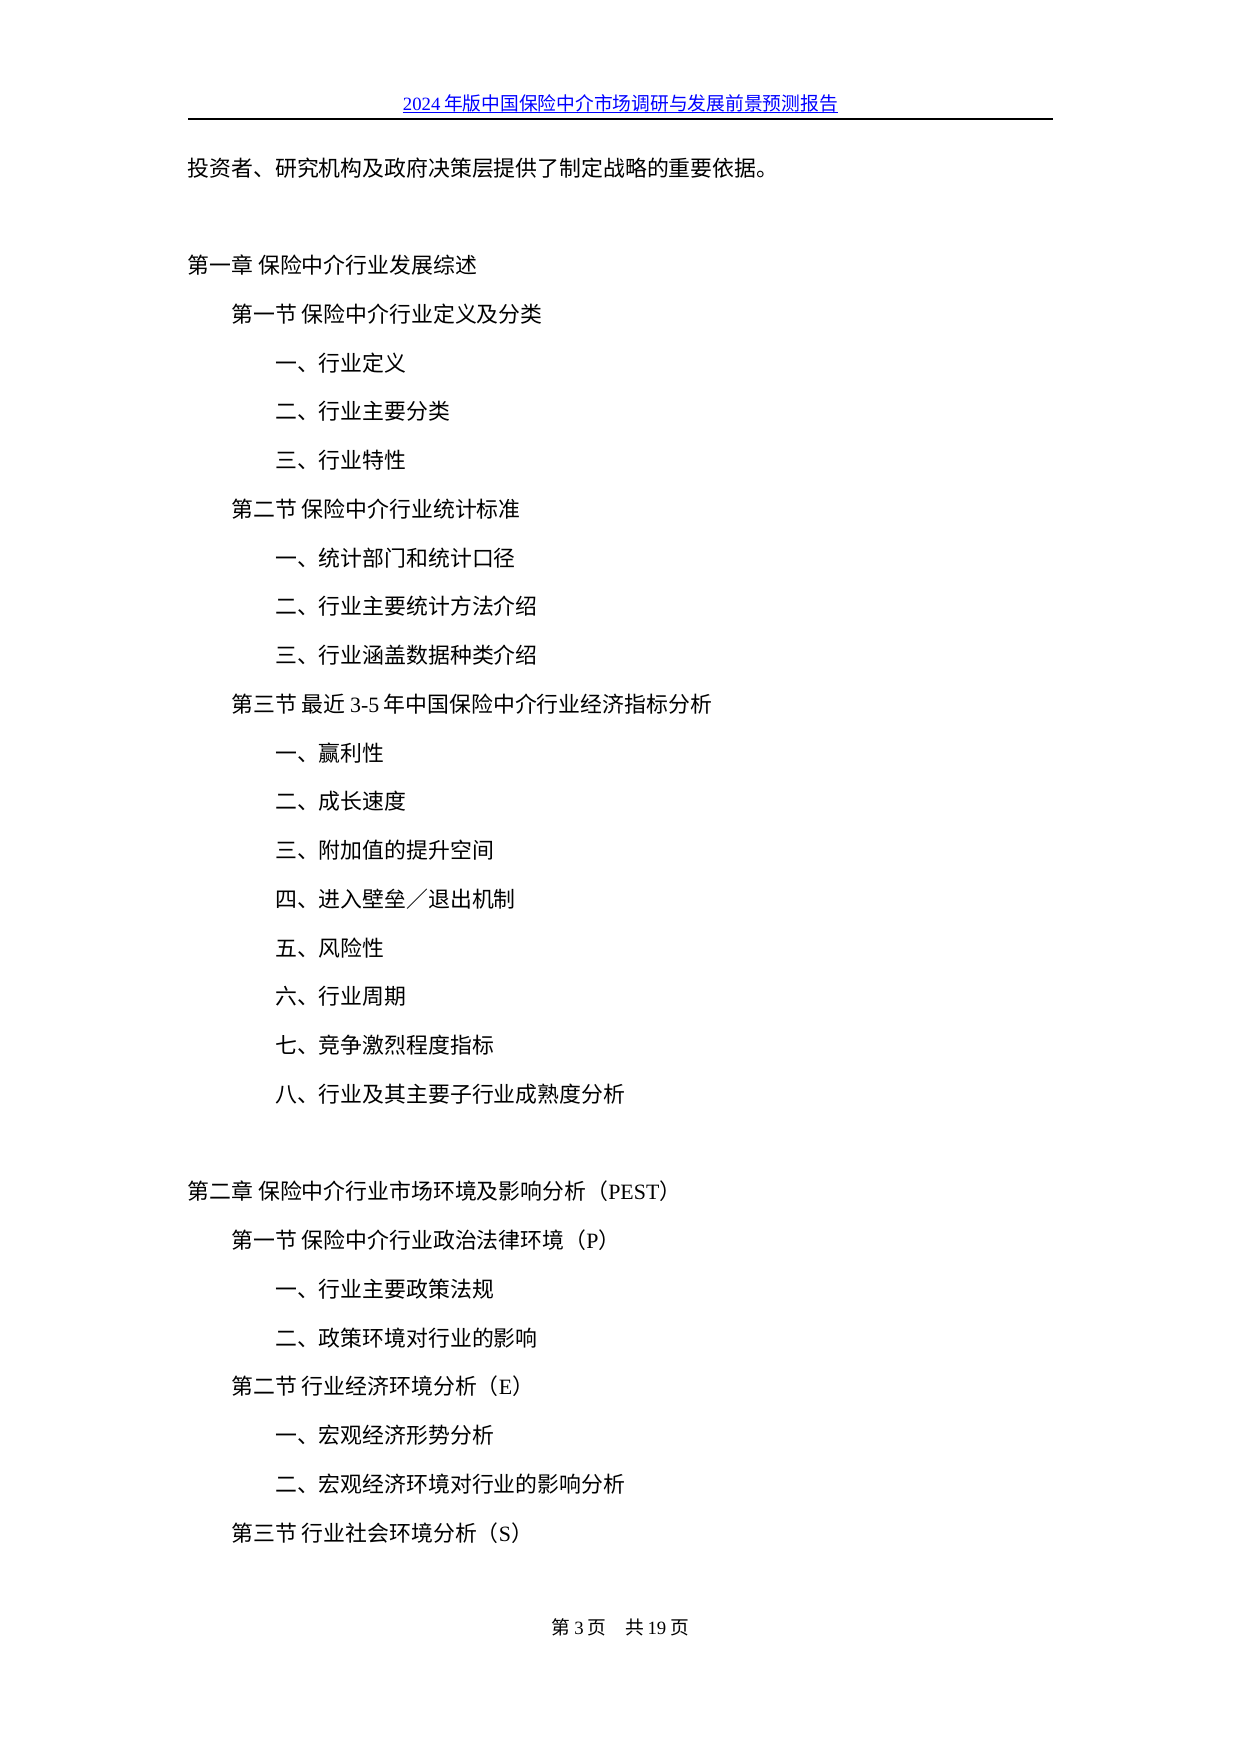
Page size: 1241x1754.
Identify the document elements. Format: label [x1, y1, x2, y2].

text [187, 150, 1053, 1548]
